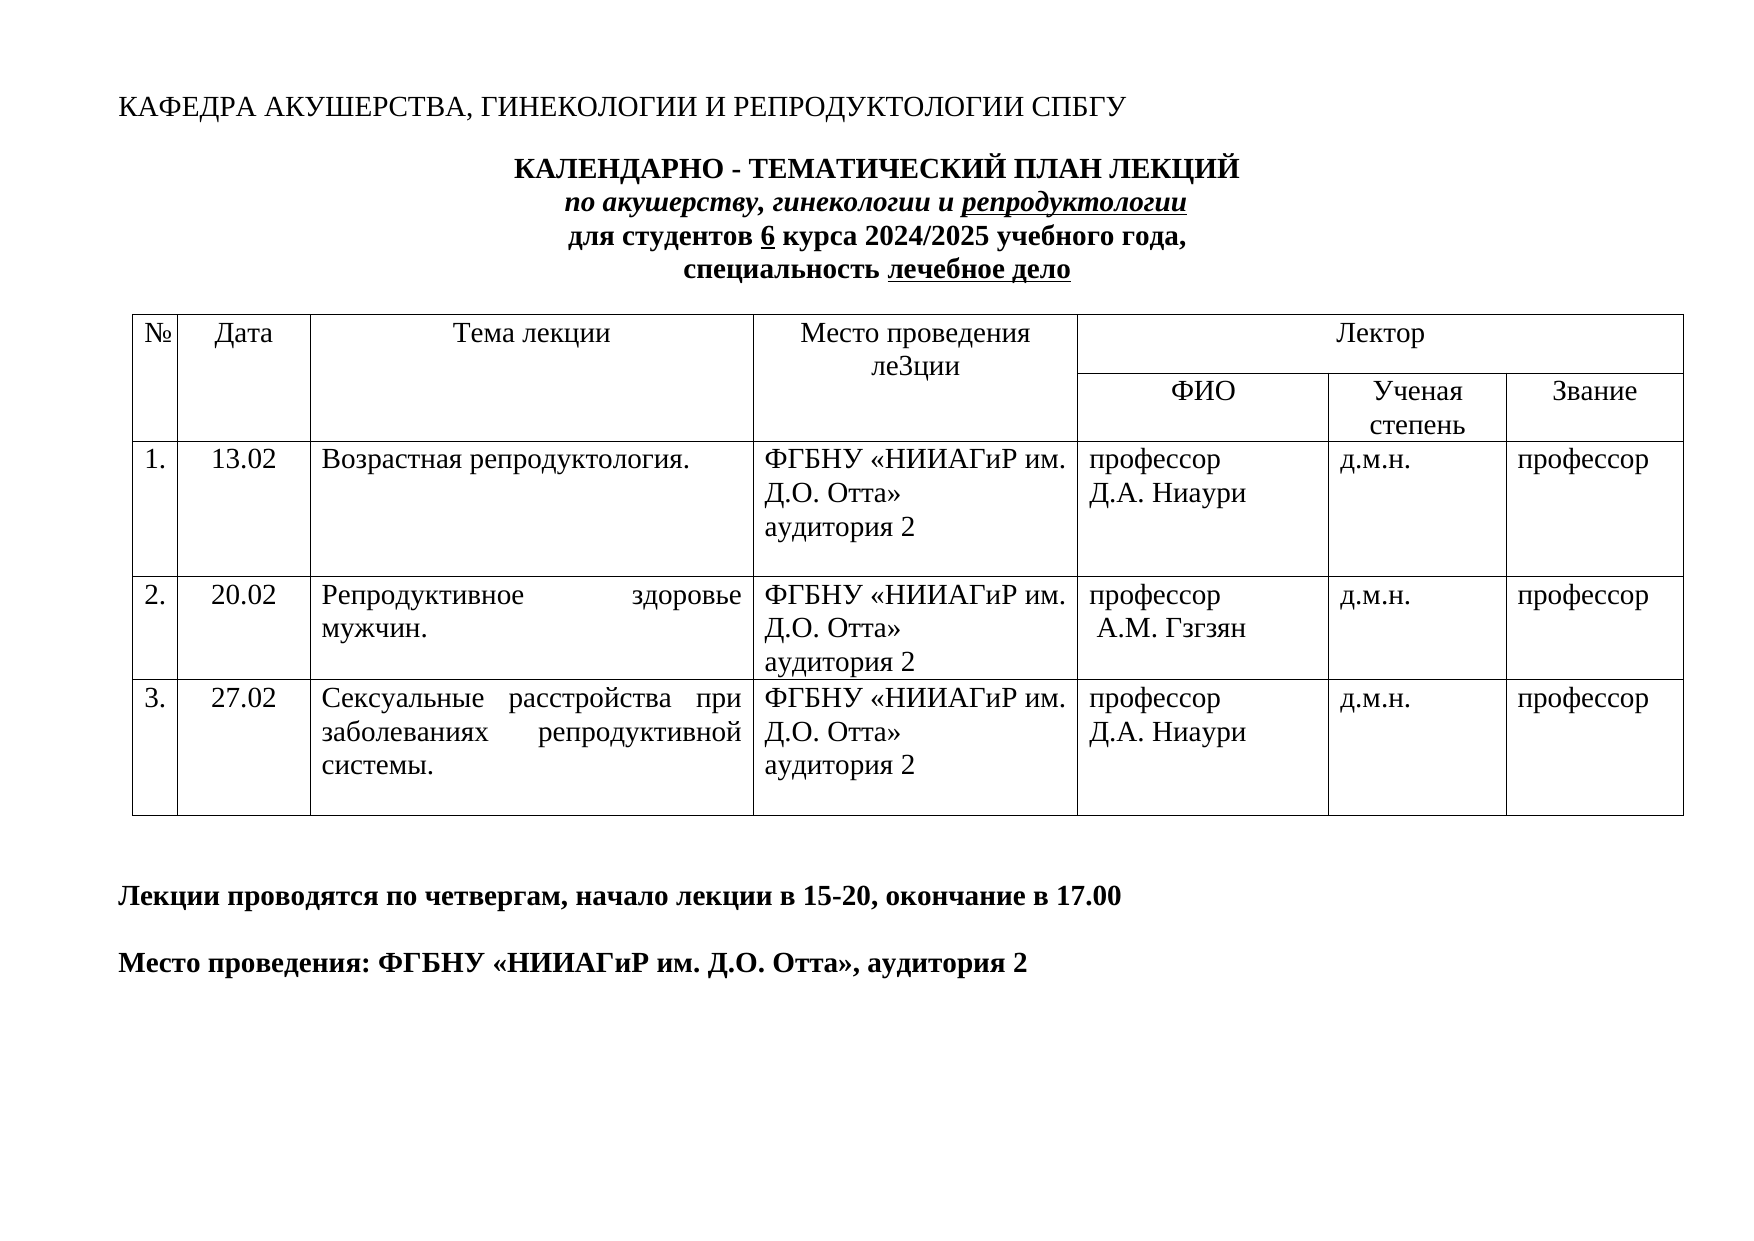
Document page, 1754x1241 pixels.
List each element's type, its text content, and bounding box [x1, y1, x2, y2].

text Место проведения: ФГБНУ «НИИАГиР им. Д.О. Отта», аудитория 2 [118, 945, 1636, 978]
table_cell [133, 680, 177, 814]
table_cell [133, 442, 177, 576]
text специальность лечебное дело [118, 252, 1636, 285]
table_cell ФГБНУ «НИИАГиР им. Д.О. Отта» аудитория 2 [754, 577, 1077, 679]
table_cell Репродуктивное здоровье мужчин. [311, 577, 753, 679]
table_cell 27.02 [178, 680, 310, 814]
text КАФЕДРА АКУШЕРСТВА, ГИНЕКОЛОГИИ И РЕПРОДУКТОЛОГИИ СПБГУ [118, 89, 1636, 122]
table_header Лектор [1078, 315, 1683, 372]
table_cell 20.02 [178, 577, 310, 679]
table_cell профессор [1507, 680, 1683, 814]
table_cell [133, 577, 177, 679]
text по акушерству, гинекологии и репродуктологии [118, 184, 1636, 218]
table_cell д.м.н. [1329, 680, 1506, 814]
table_cell д.м.н. [1329, 442, 1506, 576]
table_header Тема лекции [311, 315, 753, 441]
table_cell д.м.н. [1329, 577, 1506, 679]
table_header № [133, 315, 177, 441]
table_cell ФГБНУ «НИИАГиР им. Д.О. Отта» аудитория 2 [754, 680, 1077, 814]
table_cell Звание [1507, 374, 1683, 441]
table_cell профессор Д.А. Ниаури [1078, 680, 1328, 814]
table_cell профессор [1507, 577, 1683, 679]
table_cell ФГБНУ «НИИАГиР им. Д.О. Отта» аудитория 2 [754, 442, 1077, 576]
table_cell профессор [1507, 442, 1683, 576]
table_header Место проведения ле3ции [754, 315, 1077, 441]
text для студентов 6 курса 2024/2025 учебного года, [118, 218, 1636, 252]
table_cell Сексуальные расстройства при заболеваниях репродуктивной системы. [311, 680, 753, 814]
text Лекции проводятся по четвергам, начало лекции в 15-20, окончание в 17.00 [118, 878, 1636, 911]
table_cell Возрастная репродуктология. [311, 442, 753, 576]
table_cell профессор Д.А. Ниаури [1078, 442, 1328, 576]
table_cell 13.02 [178, 442, 310, 576]
table_cell Ученая степень [1329, 374, 1506, 441]
table_header Дата [178, 315, 310, 441]
title КАЛЕНДАРНО - ТЕМАТИЧЕСКИЙ ПЛАН ЛЕКЦИЙ [118, 151, 1636, 184]
table_cell ФИО [1078, 374, 1328, 441]
table_cell профессор А.М. Гзгзян [1078, 577, 1328, 679]
